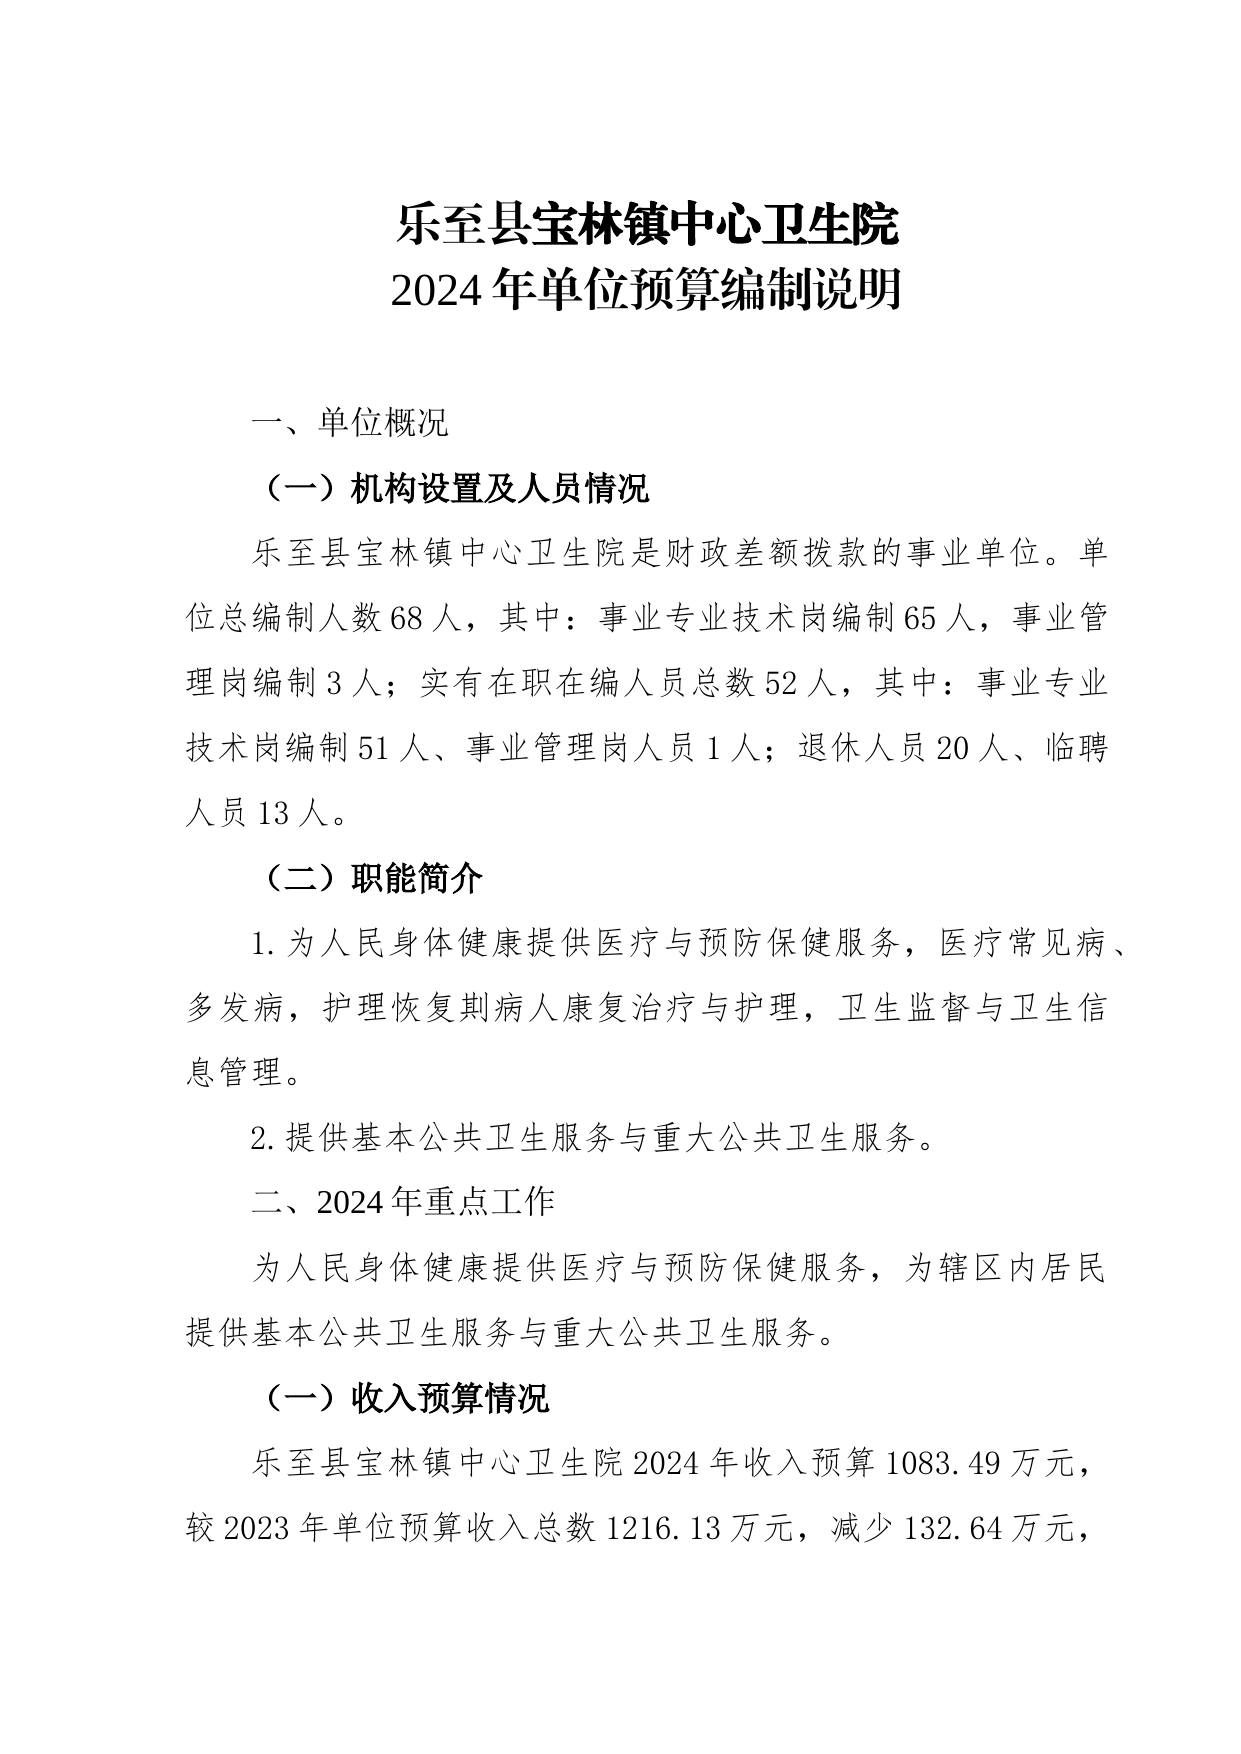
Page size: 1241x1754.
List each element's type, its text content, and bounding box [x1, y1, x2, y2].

text （一）机构设置及人员情况 [183, 453, 1110, 518]
text 二、2024年重点工作 [183, 1168, 1110, 1233]
text 为人民身体健康提供医疗与预防保健服务，为辖区内居民提供基本公共卫生服务与重大公共卫生服务。 [183, 1233, 1110, 1363]
text （一）收入预算情况 [183, 1363, 1110, 1428]
text 乐至县宝林镇中心卫生院是财政差额拨款的事业单位。单位总编制人数68人，其中：事业专业技术岗编制65人，事业管理岗编制3人；实有在职在编人员总数52人，其中：事业专业技术岗编制51人、事业管理岗人员1人；退休人员20人、临聘人员13人。 [183, 518, 1110, 843]
text 乐至县宝林镇中心卫生院 [183, 193, 1110, 258]
text （二）职能简介 [183, 843, 1110, 908]
text 2024年单位预算编制说明 [183, 258, 1110, 323]
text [183, 1428, 1110, 1558]
text 2.提供基本公共卫生服务与重大公共卫生服务。 [183, 1103, 1110, 1168]
text 一、单位概况 [183, 388, 1110, 453]
text 1.为人民身体健康提供医疗与预防保健服务，医疗常见病、多发病，护理恢复剘病人康复治疗与护理，卫生监督与卫生信息管理。 [183, 908, 1110, 1103]
